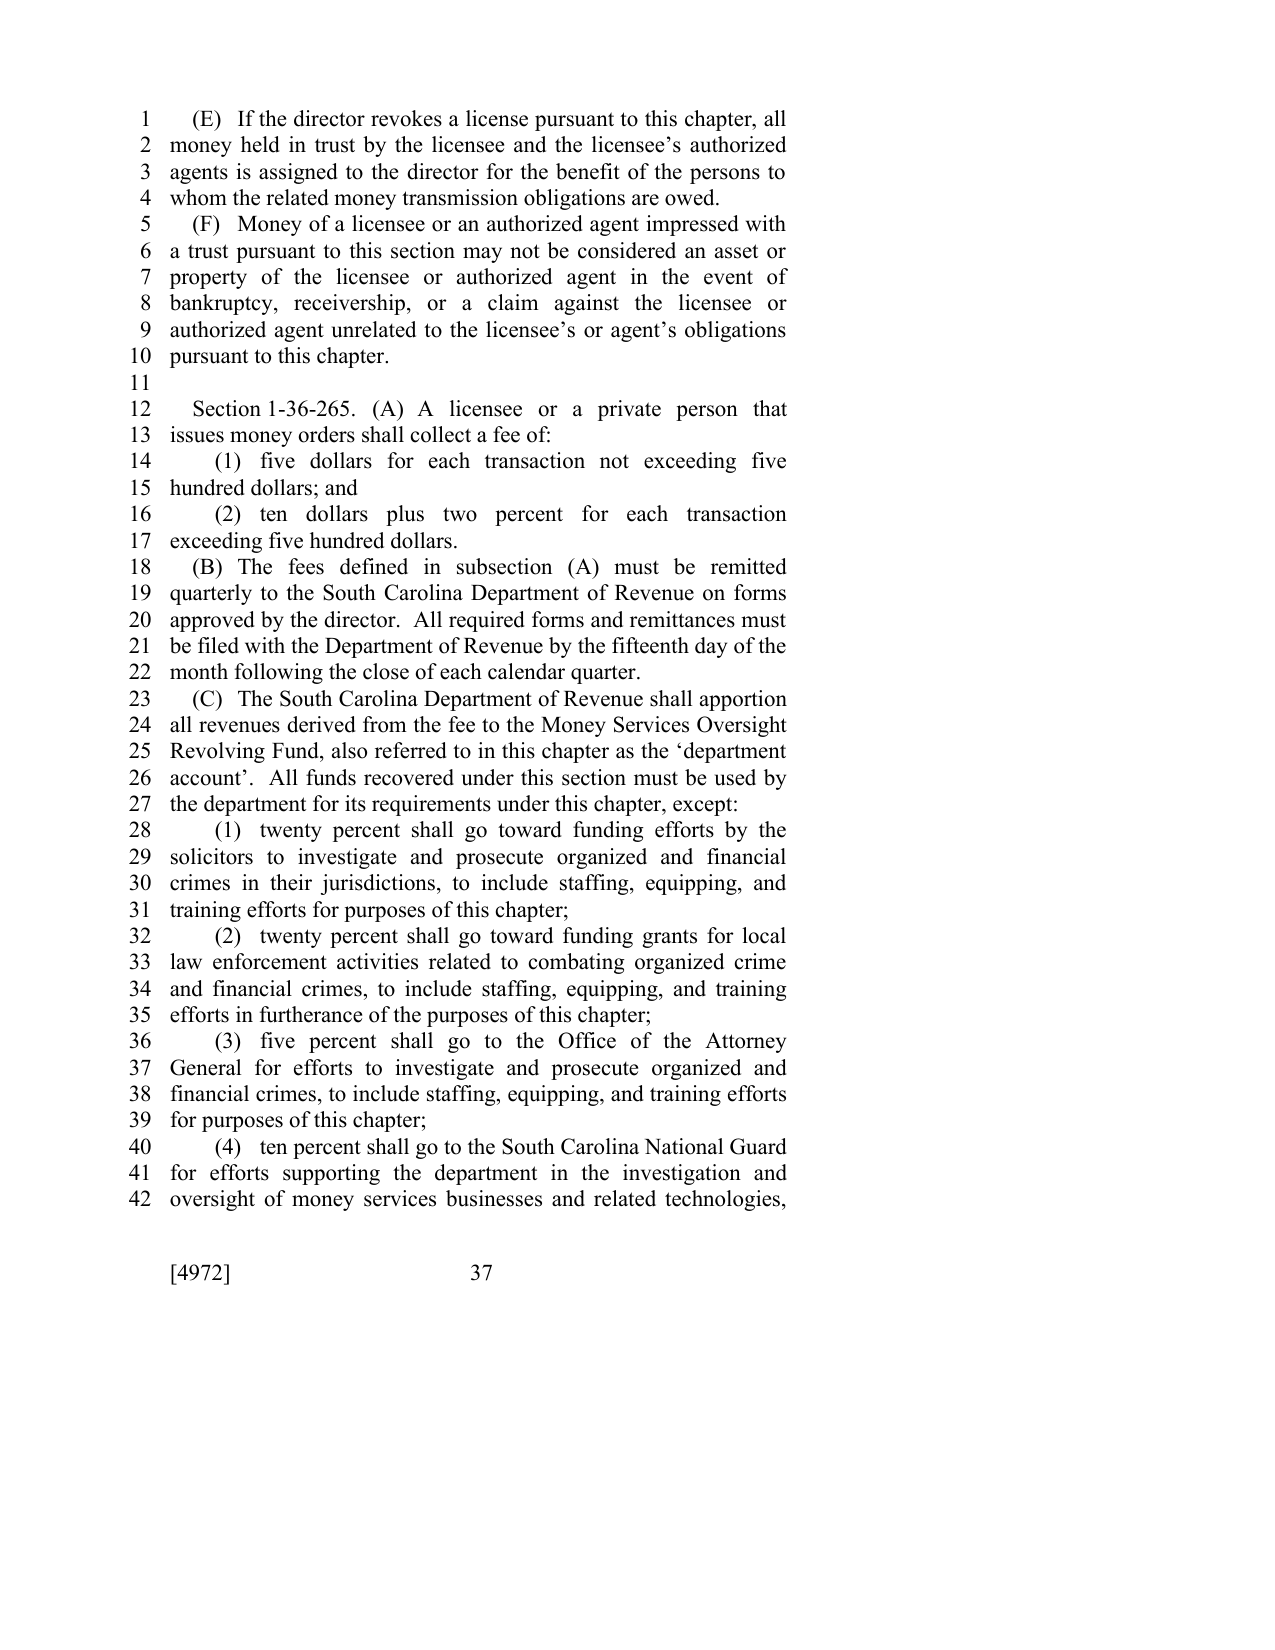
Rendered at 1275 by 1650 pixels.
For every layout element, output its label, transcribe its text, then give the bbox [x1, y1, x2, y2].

text (2) ten dollars plus two percent for each transaction exceeding five hundred dollars. [169, 500, 787, 553]
text (F) Money of a licensee or an authorized agent impressed with a trust pursuant to this section may not be considered an asset or property of the licensee or authorized agent in the event of bankruptcy, receivership, or a claim against the licensee or authorized agent unrelated to the licensee’s or agent’s obligations pursuant to this chapter. [169, 210, 787, 368]
text (1) five dollars for each transaction not exceeding five hundred dollars; and [169, 448, 787, 500]
text (2) twenty percent shall go toward funding grants for local law enforcement activities related to combating organized crime and financial crimes, to include staffing, equipping, and training efforts in furtherance of the purposes of this chapter; [169, 922, 787, 1027]
text (1) twenty percent shall go toward funding efforts by the solicitors to investigate and prosecute organized and financial crimes in their jurisdictions, to include staffing, equipping, and training efforts for purposes of this chapter; [169, 817, 787, 922]
text (3) five percent shall go to the Office of the Attorney General for efforts to investigate and prosecute organized and financial crimes, to include staffing, equipping, and training efforts for purposes of this chapter; [169, 1027, 787, 1133]
text Section 1-36-265. (A) A licensee or a private person that issues money orders shall collect a fee of: [169, 395, 787, 448]
text (C) The South Carolina Department of Revenue shall apportion all revenues derived from the fee to the Money Services Oversight Revolving Fund, also referred to in this chapter as the ‘department account’. All funds recovered under this section must be used by the department for its requirements under this chapter, except: [169, 685, 787, 817]
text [169, 1133, 787, 1212]
text (B) The fees defined in subsection (A) must be remitted quarterly to the South Carolina Department of Revenue on forms approved by the director. All required forms and remittances must be filed with the Department of Revenue by the fifteenth day of the month following the close of each calendar quarter. [169, 553, 787, 685]
text (E) If the director revokes a license pursuant to this chapter, all money held in trust by the licensee and the licensee’s authorized agents is assigned to the director for the benefit of the persons to whom the related money transmission obligations are owed. [169, 105, 787, 210]
